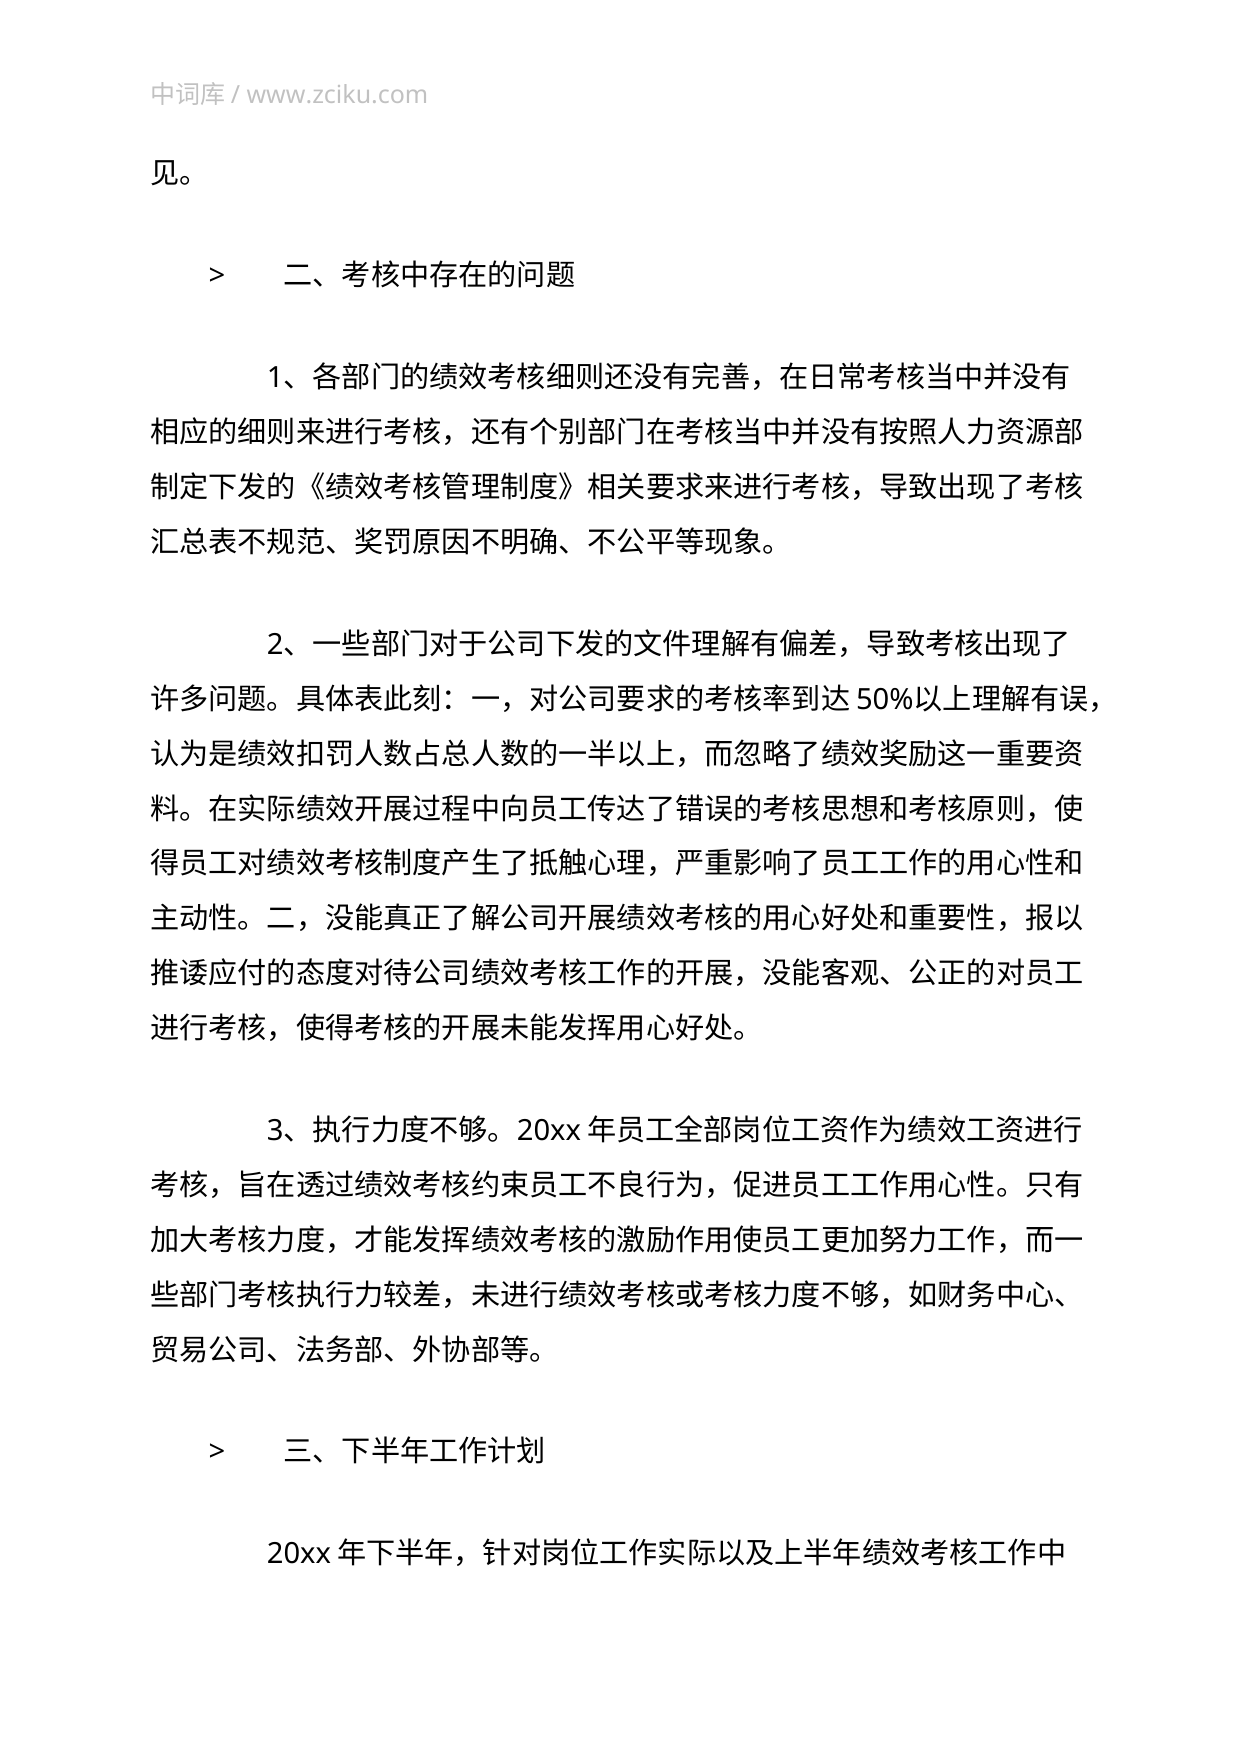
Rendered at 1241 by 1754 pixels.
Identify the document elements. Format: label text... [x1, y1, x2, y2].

text > 二、考核中存在的问题 [150, 252, 1090, 294]
text 1、各部门的绩效考核细则还没有完善，在日常考核当中并没有相应的细则来进行考核，还有个别部门在考核当中并没有按照人力资源部制定下发的《绩效考核管理制度》相关要求来进行考核，导致出现了考核汇总表不规范、奖罚原因不明确、不公平等现象。 [150, 354, 1090, 561]
text 2、一些部门对于公司下发的文件理解有偏差，导致考核出现了许多问题。具体表此刻：一，对公司要求的考核率到达50%以上理解有误，认为是绩效扣罚人数占总人数的一半以上，而忽略了绩效奖励这一重要资料。在实际绩效开展过程中向员工传达了错误的考核思想和考核原则，使得员工对绩效考核制度产生了抵触心理，严重影响了员工工作的用心性和主动性。二，没能真正了解公司开展绩效考核的用心好处和重要性，报以推诿应付的态度对待公司绩效考核工作的开展，没能客观、公正的对员工进行考核，使得考核的开展未能发挥用心好处。 [150, 620, 1090, 1047]
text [150, 150, 1090, 192]
text > 三、下半年工作计划 [150, 1428, 1090, 1470]
text 3、执行力度不够。20xx年员工全部岗位工资作为绩效工资进行考核，旨在透过绩效考核约束员工不良行为，促进员工工作用心性。只有加大考核力度，才能发挥绩效考核的激励作用使员工更加努力工作，而一些部门考核执行力较差，未进行绩效考核或考核力度不够，如财务中心、贸易公司、法务部、外协部等。 [150, 1107, 1090, 1368]
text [150, 1530, 1090, 1572]
